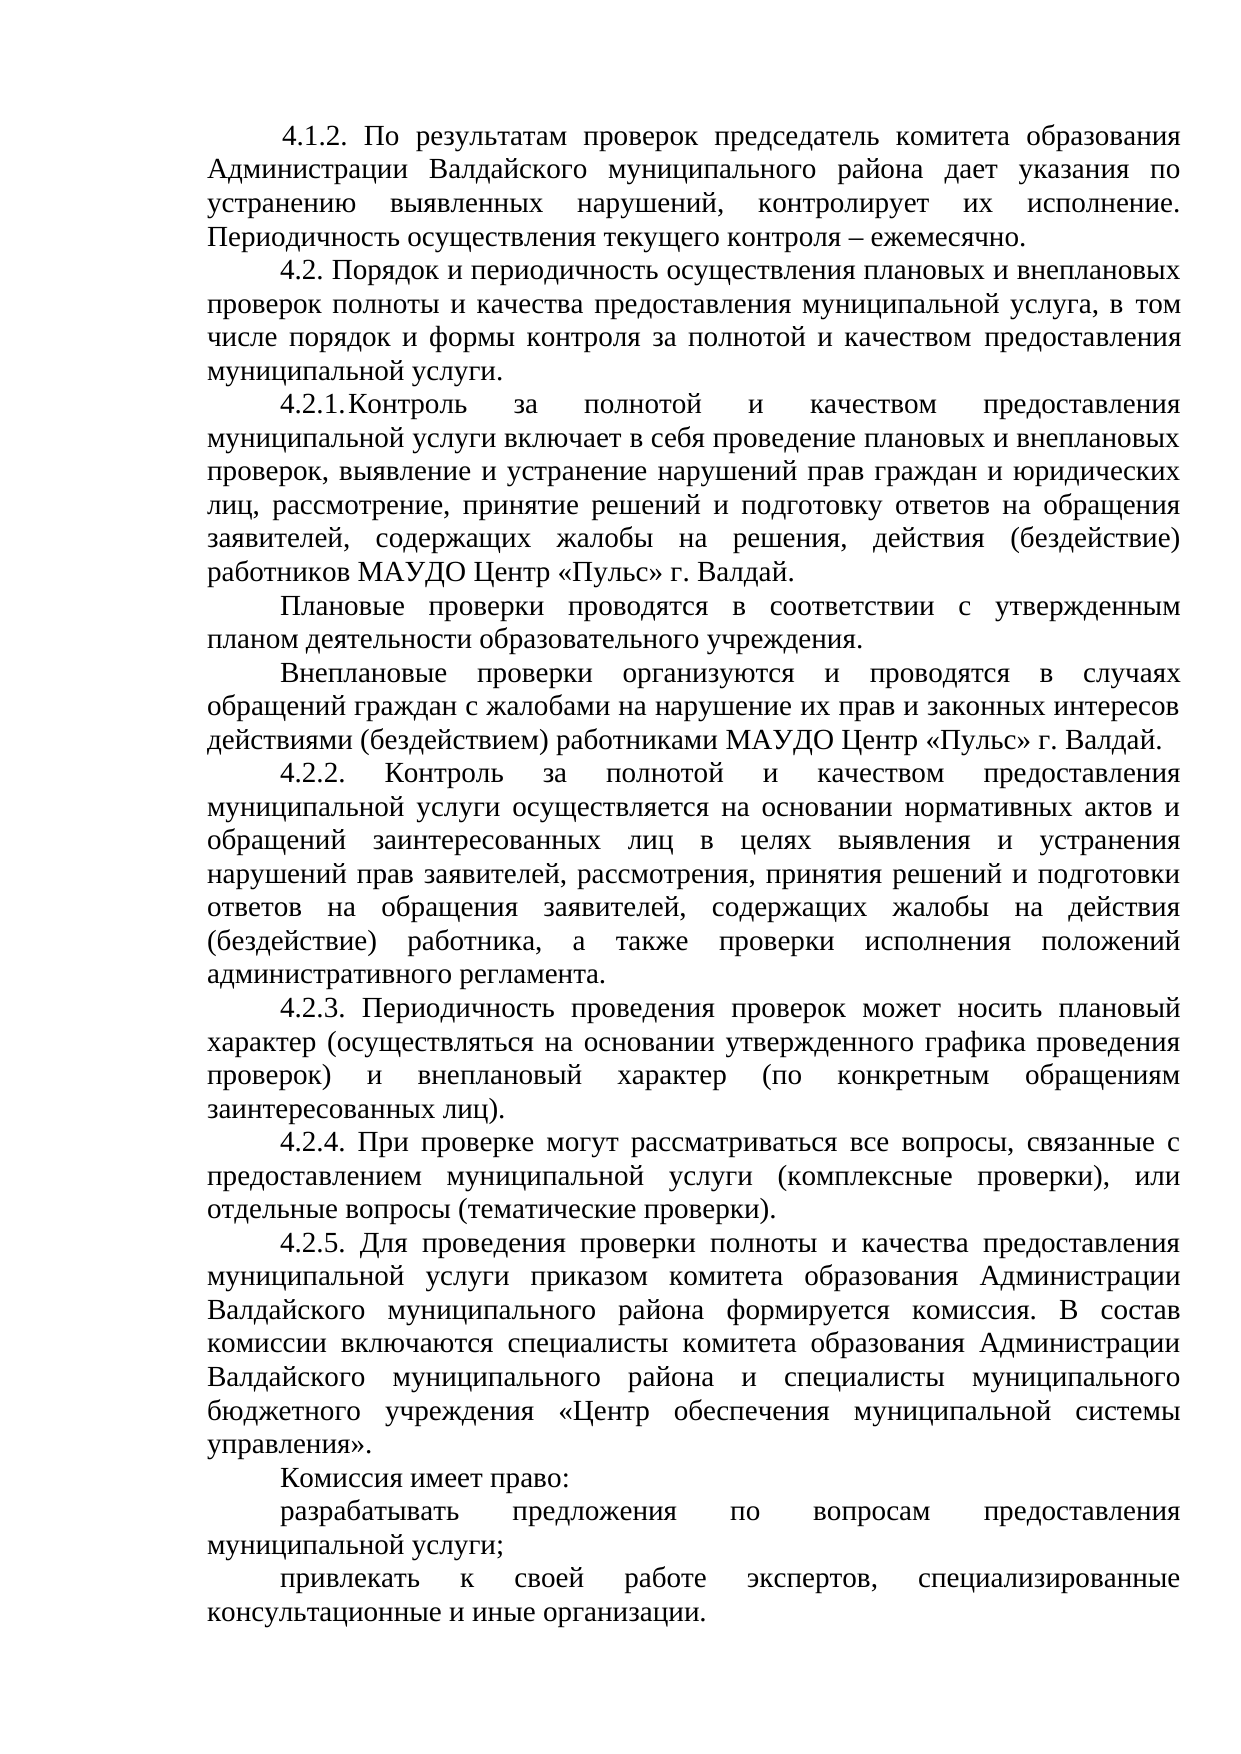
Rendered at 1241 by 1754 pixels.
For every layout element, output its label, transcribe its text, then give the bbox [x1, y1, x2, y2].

text 4.2.4. При проверке могут рассматриваться все вопросы, связанные с предоставлением муниципальной услуги (комплексные проверки), или отдельные вопросы (тематические проверки). [207, 1124, 1181, 1225]
text 4.2. Порядок и периодичность осуществления плановых и внеплановых проверок полноты и качества предоставления муниципальной услуга, в том числе порядок и формы контроля за полнотой и качеством предоставления муниципальной услуги. [207, 252, 1181, 386]
text 4.1.2. По результатам проверок председатель комитета образования Администрации Валдайского муниципального района дает указания по устранению выявленных нарушений, контролирует их исполнение. Периодичность осуществления текущего контроля – ежемесячно. [207, 118, 1181, 252]
text 4.2.1. Контроль за полнотой и качеством предоставления муниципальной услуги включает в себя проведение плановых и внеплановых проверок, выявление и устранение нарушений прав граждан и юридических лиц, рассмотрение, принятие решений и подготовку ответов на обращения заявителей, содержащих жалобы на решения, действия (бездействие) работников МАУДО Центр «Пульс» г. Валдай. [207, 386, 1181, 588]
text разрабатывать предложения по вопросам предоставления муниципальной услуги; [207, 1493, 1181, 1560]
text 4.2.3. Периодичность проведения проверок может носить плановый характер (осуществляться на основании утвержденного графика проведения проверок) и внеплановый характер (по конкретным обращениям заинтересованных лиц). [207, 990, 1181, 1124]
text Внеплановые проверки организуются и проводятся в случаях обращений граждан с жалобами на нарушение их прав и законных интересов действиями (бездействием) работниками МАУДО Центр «Пульс» г. Валдай. [207, 655, 1181, 755]
text Плановые проверки проводятся в соответствии с утвержденным планом деятельности образовательного учреждения. [207, 588, 1181, 655]
text 4.2.2. Контроль за полнотой и качеством предоставления муниципальной услуги осуществляется на основании нормативных актов и обращений заинтересованных лиц в целях выявления и устранения нарушений прав заявителей, рассмотрения, принятия решений и подготовки ответов на обращения заявителей, содержащих жалобы на действия (бездействие) работника, а также проверки исполнения положений административного регламента. [207, 755, 1181, 990]
text 4.2.5. Для проведения проверки полноты и качества предоставления муниципальной услуги приказом комитета образования Администрации Валдайского муниципального района формируется комиссия. В состав комиссии включаются специалисты комитета образования Администрации Валдайского муниципального района и специалисты муниципального бюджетного учреждения «Центр обеспечения муниципальной системы управления». [207, 1225, 1181, 1460]
text привлекать к своей работе экспертов, специализированные консультационные и иные организации. [207, 1560, 1181, 1627]
text Комиссия имеет право: [207, 1460, 1181, 1493]
